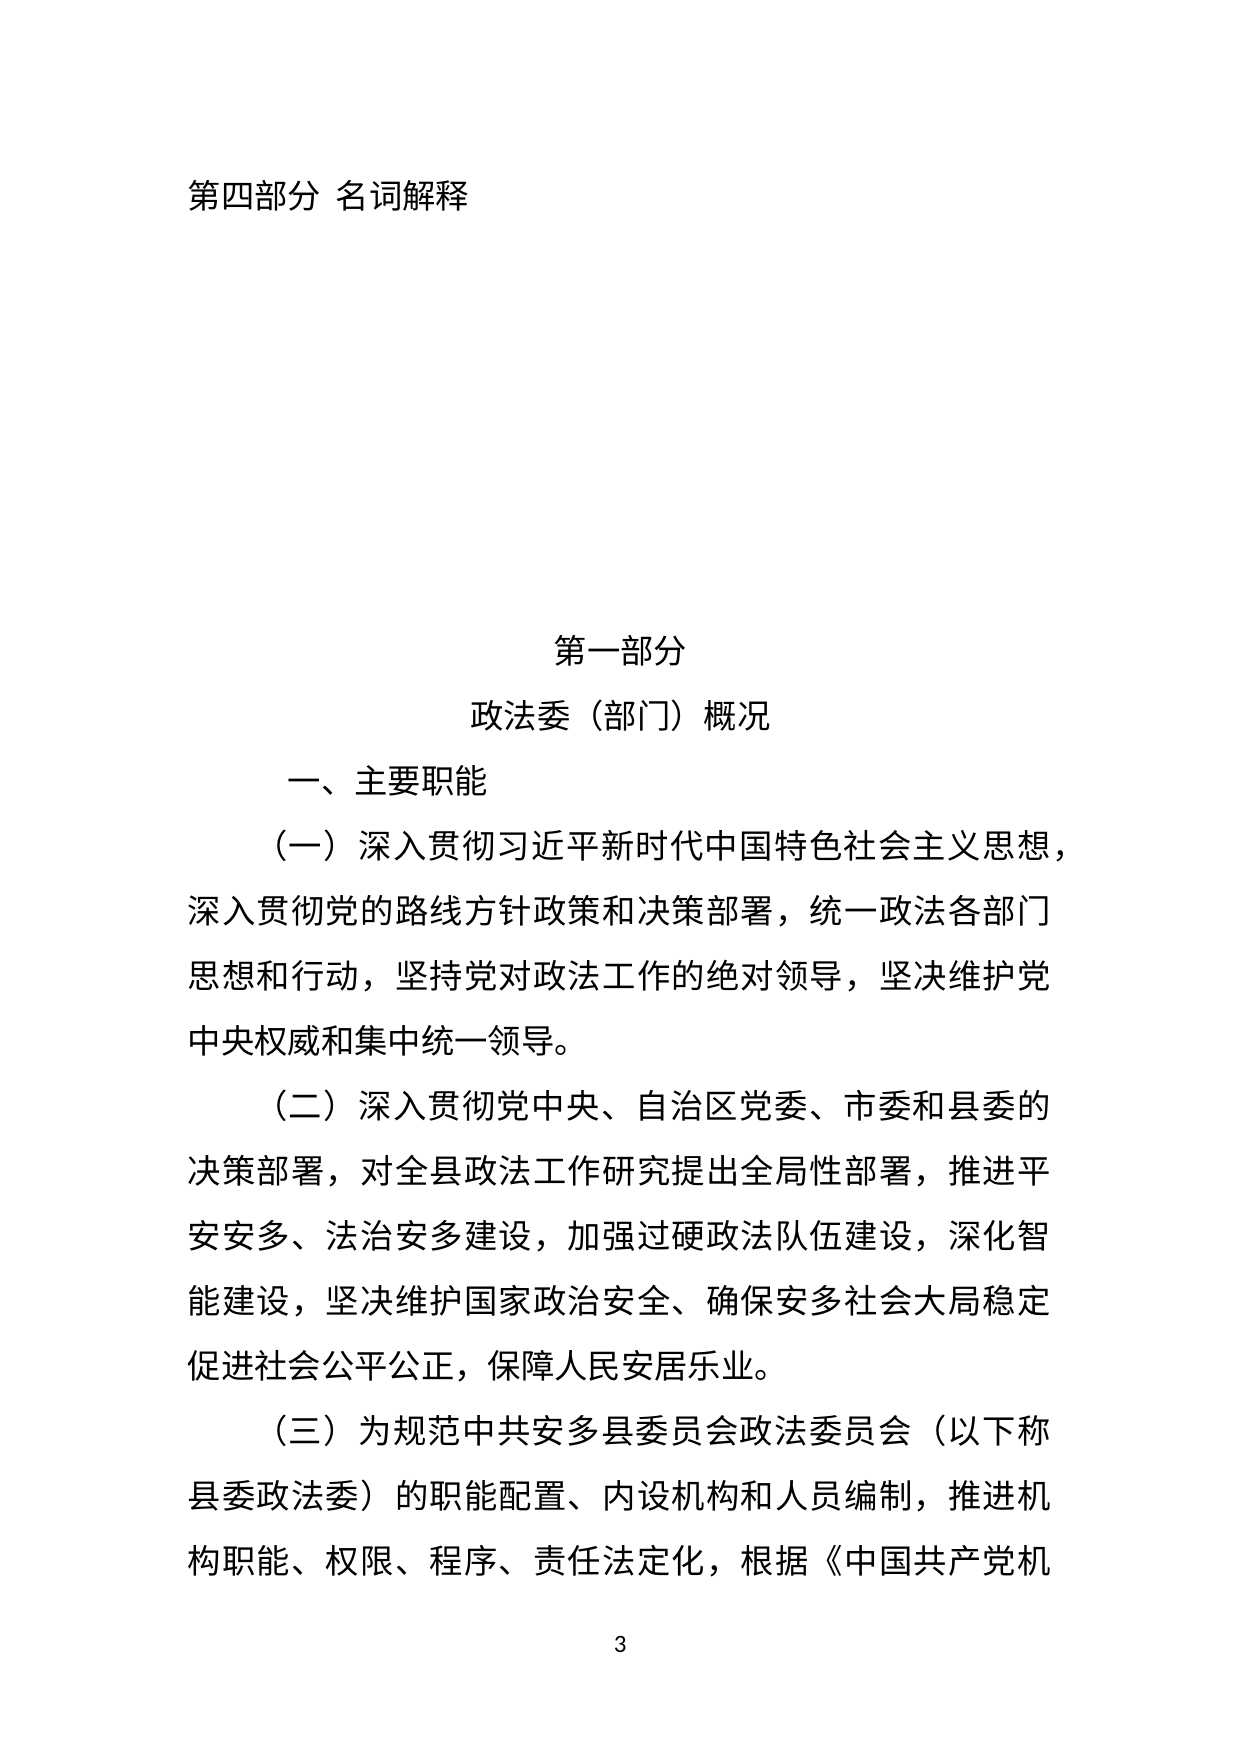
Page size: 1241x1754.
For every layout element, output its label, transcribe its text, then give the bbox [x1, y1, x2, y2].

text 第一部分 [187, 617, 1053, 682]
text （二）深入贯彻党中央、自治区党委、市委和县委的决策部署，对全县政法工作研究提出全局性部署，推进平安安多、法治安多建设，加强过硬政法队伍建设，深化智能建设，坚决维护国家政治安全、确保安多社会大局稳定、促进社会公平公正，保障人民安居乐业。 [187, 1072, 1053, 1397]
text 第四部分 名词解释 [187, 162, 1053, 227]
text （一）深入贯彻习近平新时代中国特色社会主义思想，深入贯彻党的路线方针政策和决策部署，统一政法各部门思想和行动，坚持党对政法工作的绝对领导，坚决维护党中央权威和集中统一领导。 [187, 812, 1053, 1072]
text 一、主要职能 [187, 747, 1053, 812]
text 政法委（部门）概况 [187, 682, 1053, 747]
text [187, 1397, 1053, 1592]
